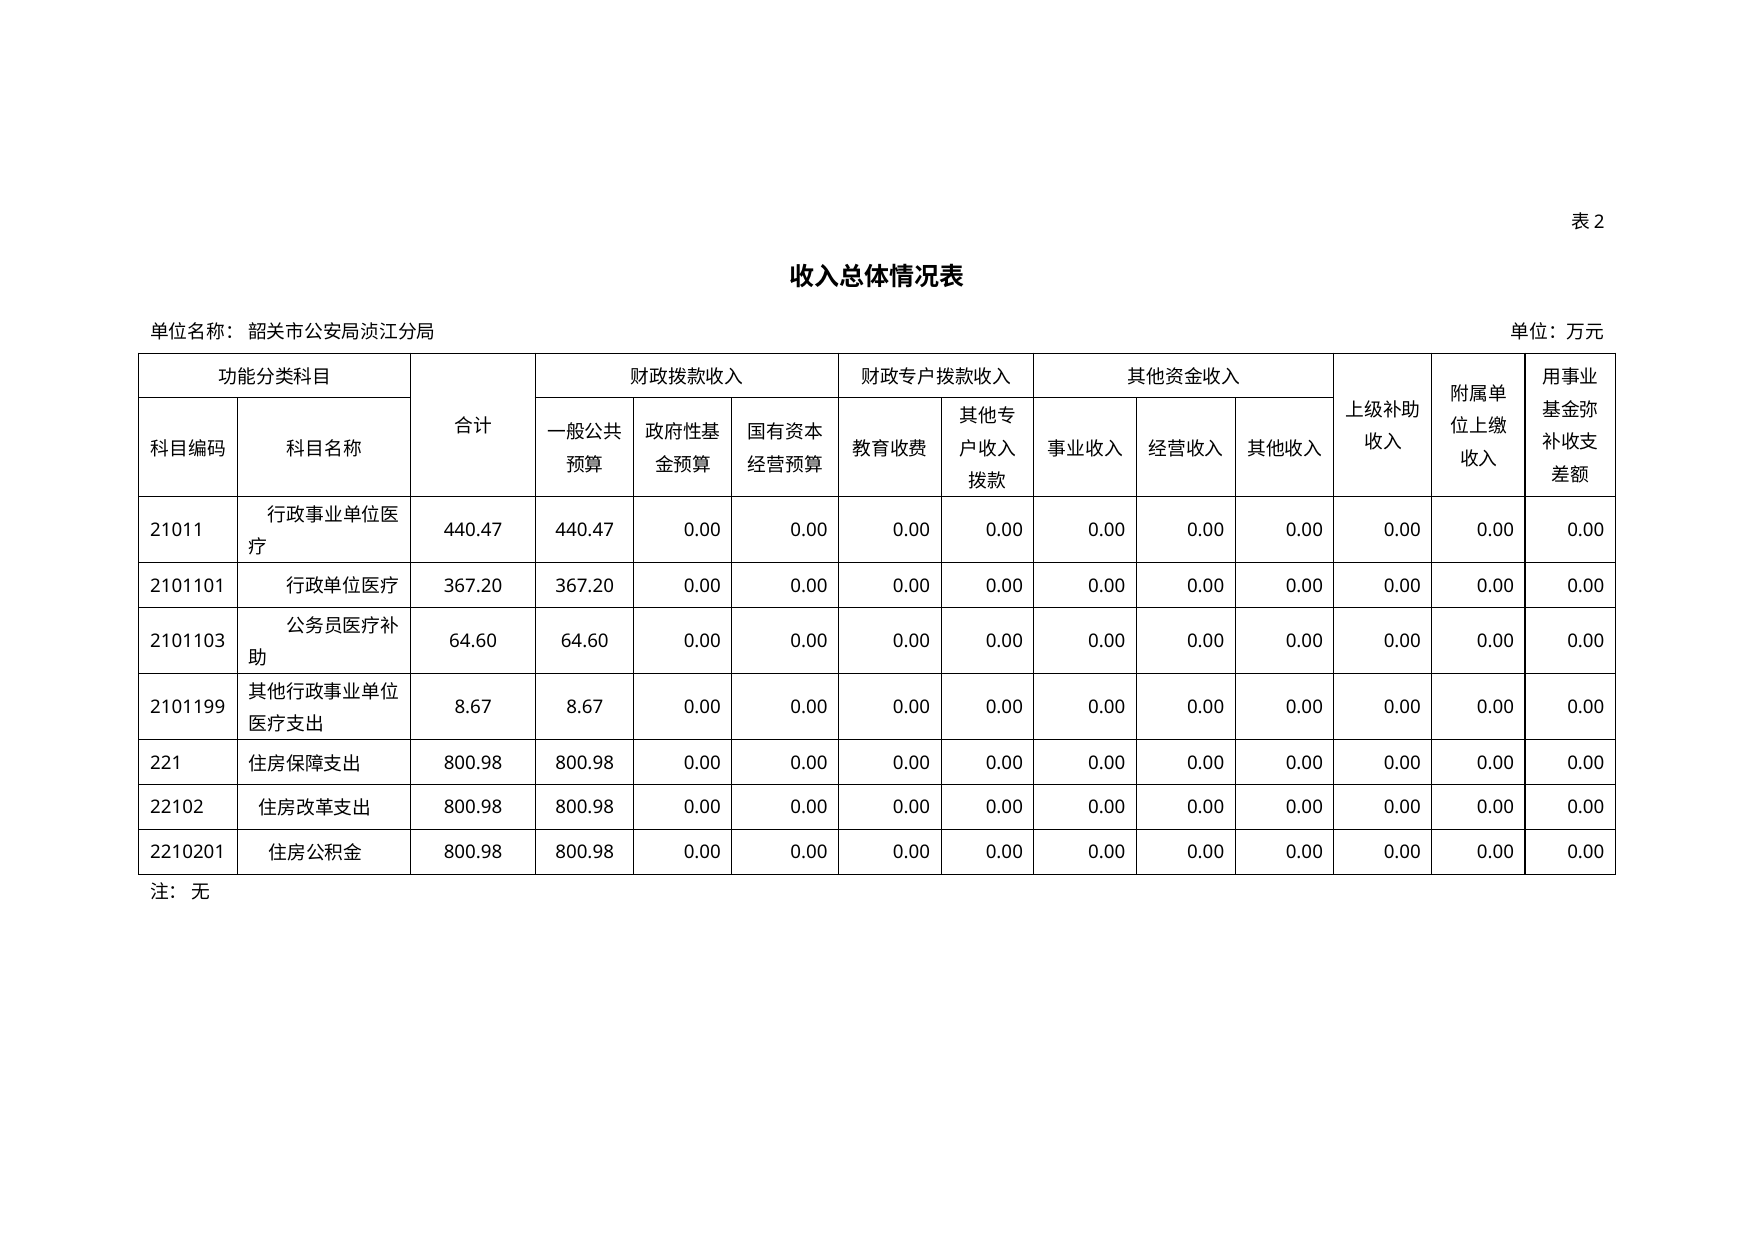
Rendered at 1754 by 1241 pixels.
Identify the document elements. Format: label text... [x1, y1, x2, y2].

table_cell 0.00 [634, 830, 731, 873]
table_cell 800.98 [411, 785, 535, 829]
table_cell 0.00 [732, 785, 838, 829]
table_cell 0.00 [732, 608, 838, 673]
table_cell 0.00 [634, 740, 731, 784]
table_cell 0.00 [732, 674, 838, 739]
table_cell 0.00 [1432, 497, 1524, 562]
table_cell 0.00 [1334, 497, 1431, 562]
table_cell 0.00 [1432, 608, 1524, 673]
table_cell 0.00 [1526, 785, 1615, 829]
table_cell 0.00 [1137, 740, 1235, 784]
table_cell 22102 [139, 785, 237, 829]
table_cell 8.67 [411, 674, 535, 739]
table_cell 2101199 [139, 674, 237, 739]
table_cell 其他收入 [1236, 398, 1333, 496]
table_cell 住房保障支出 [238, 740, 410, 784]
table_cell 0.00 [1526, 674, 1615, 739]
table_cell 0.00 [942, 563, 1033, 607]
table_cell 2210201 [139, 830, 237, 873]
table_cell 0.00 [942, 497, 1033, 562]
table_cell 0.00 [634, 563, 731, 607]
table_cell 单位：万元 [1334, 308, 1615, 352]
table_cell 0.00 [1432, 674, 1524, 739]
table_cell 附属单位上缴收入 [1432, 354, 1524, 496]
table_cell 0.00 [942, 608, 1033, 673]
table_cell 0.00 [732, 830, 838, 873]
table_cell 440.47 [536, 497, 633, 562]
table_cell 0.00 [1526, 563, 1615, 607]
text 注： 无 [150, 875, 1604, 907]
table_cell 8.67 [536, 674, 633, 739]
table_cell 0.00 [1034, 785, 1136, 829]
table_cell 住房改革支出 [238, 785, 410, 829]
table_cell 440.47 [411, 497, 535, 562]
table_cell 0.00 [839, 608, 941, 673]
table_cell 0.00 [1334, 830, 1431, 873]
table_cell 800.98 [411, 830, 535, 873]
table_cell 2101101 [139, 563, 237, 607]
table_cell 公务员医疗补助 [238, 608, 410, 673]
table_cell 0.00 [732, 740, 838, 784]
table_cell 0.00 [1526, 497, 1615, 562]
table_cell 0.00 [942, 785, 1033, 829]
table_cell 0.00 [1236, 830, 1333, 873]
table_cell 0.00 [732, 497, 838, 562]
table_cell 64.60 [536, 608, 633, 673]
table_cell 科目编码 [139, 398, 237, 496]
table_cell 0.00 [1137, 497, 1235, 562]
table_cell 0.00 [1137, 608, 1235, 673]
table_cell 0.00 [1432, 563, 1524, 607]
table_cell 800.98 [536, 740, 633, 784]
table_cell 0.00 [1334, 740, 1431, 784]
table_cell 0.00 [942, 674, 1033, 739]
table_cell 367.20 [411, 563, 535, 607]
table_cell 800.98 [536, 785, 633, 829]
table_cell 0.00 [839, 674, 941, 739]
table_cell 0.00 [1526, 608, 1615, 673]
table_cell 0.00 [1334, 563, 1431, 607]
table_cell 财政拨款收入 [536, 354, 838, 397]
table_cell 221 [139, 740, 237, 784]
table_cell 0.00 [1034, 497, 1136, 562]
table_cell 0.00 [1034, 830, 1136, 873]
table_cell 0.00 [1137, 563, 1235, 607]
table_cell 经营收入 [1137, 398, 1235, 496]
table_cell 0.00 [1334, 674, 1431, 739]
table_cell 0.00 [1236, 608, 1333, 673]
table_cell 0.00 [1526, 830, 1615, 873]
table_cell 64.60 [411, 608, 535, 673]
table_cell 0.00 [1432, 740, 1524, 784]
table_cell 国有资本经营预算 [732, 398, 838, 496]
table_cell 0.00 [1034, 608, 1136, 673]
table_cell 其他行政事业单位医疗支出 [238, 674, 410, 739]
table_cell 0.00 [1137, 830, 1235, 873]
table_cell 0.00 [1334, 608, 1431, 673]
table_cell 0.00 [839, 563, 941, 607]
table_cell 0.00 [1432, 785, 1524, 829]
table_cell 住房公积金 [238, 830, 410, 873]
table_cell 0.00 [1432, 830, 1524, 873]
table_cell 0.00 [1034, 674, 1136, 739]
table_cell 0.00 [839, 830, 941, 873]
table_cell 800.98 [536, 830, 633, 873]
table_cell 其他专户收入拨款 [942, 398, 1033, 496]
table_cell 0.00 [1137, 785, 1235, 829]
table_cell 21011 [139, 497, 237, 562]
table_cell 2101103 [139, 608, 237, 673]
table_cell 上级补助收入 [1334, 354, 1431, 496]
table_cell 0.00 [1334, 785, 1431, 829]
table_cell 0.00 [1236, 563, 1333, 607]
table_cell 教育收费 [839, 398, 941, 496]
table_cell 事业收入 [1034, 398, 1136, 496]
table_cell 0.00 [732, 563, 838, 607]
table_cell 科目名称 [238, 398, 410, 496]
table_cell 用事业基金弥补收支差额 [1526, 354, 1615, 496]
table_cell 0.00 [1526, 740, 1615, 784]
table_cell 0.00 [1137, 674, 1235, 739]
table_cell 其他资金收入 [1034, 354, 1333, 397]
table_cell 行政事业单位医疗 [238, 497, 410, 562]
table_cell 行政单位医疗 [238, 563, 410, 607]
table_cell 800.98 [411, 740, 535, 784]
table_cell 0.00 [634, 497, 731, 562]
table_cell 0.00 [1236, 497, 1333, 562]
table_cell 0.00 [1236, 740, 1333, 784]
table_cell 0.00 [942, 830, 1033, 873]
table_cell 0.00 [1034, 563, 1136, 607]
table_cell 功能分类科目 [139, 354, 410, 397]
table_header 表2 [139, 198, 1615, 242]
table_cell 0.00 [839, 497, 941, 562]
table_cell 367.20 [536, 563, 633, 607]
table_cell 0.00 [1236, 785, 1333, 829]
table_cell 一般公共预算 [536, 398, 633, 496]
table_cell 0.00 [839, 740, 941, 784]
table_cell 0.00 [1034, 740, 1136, 784]
table_cell 0.00 [839, 785, 941, 829]
table_cell 0.00 [634, 674, 731, 739]
table_cell 单位名称： 韶关市公安局浈江分局 [139, 308, 1334, 352]
table_cell 政府性基金预算 [634, 398, 731, 496]
table_cell 财政专户拨款收入 [839, 354, 1033, 397]
table_cell 合计 [411, 354, 535, 496]
table_cell 收入总体情况表 [139, 243, 1615, 307]
table_cell 0.00 [634, 785, 731, 829]
table_cell 0.00 [1236, 674, 1333, 739]
table_cell 0.00 [634, 608, 731, 673]
table_cell 0.00 [942, 740, 1033, 784]
